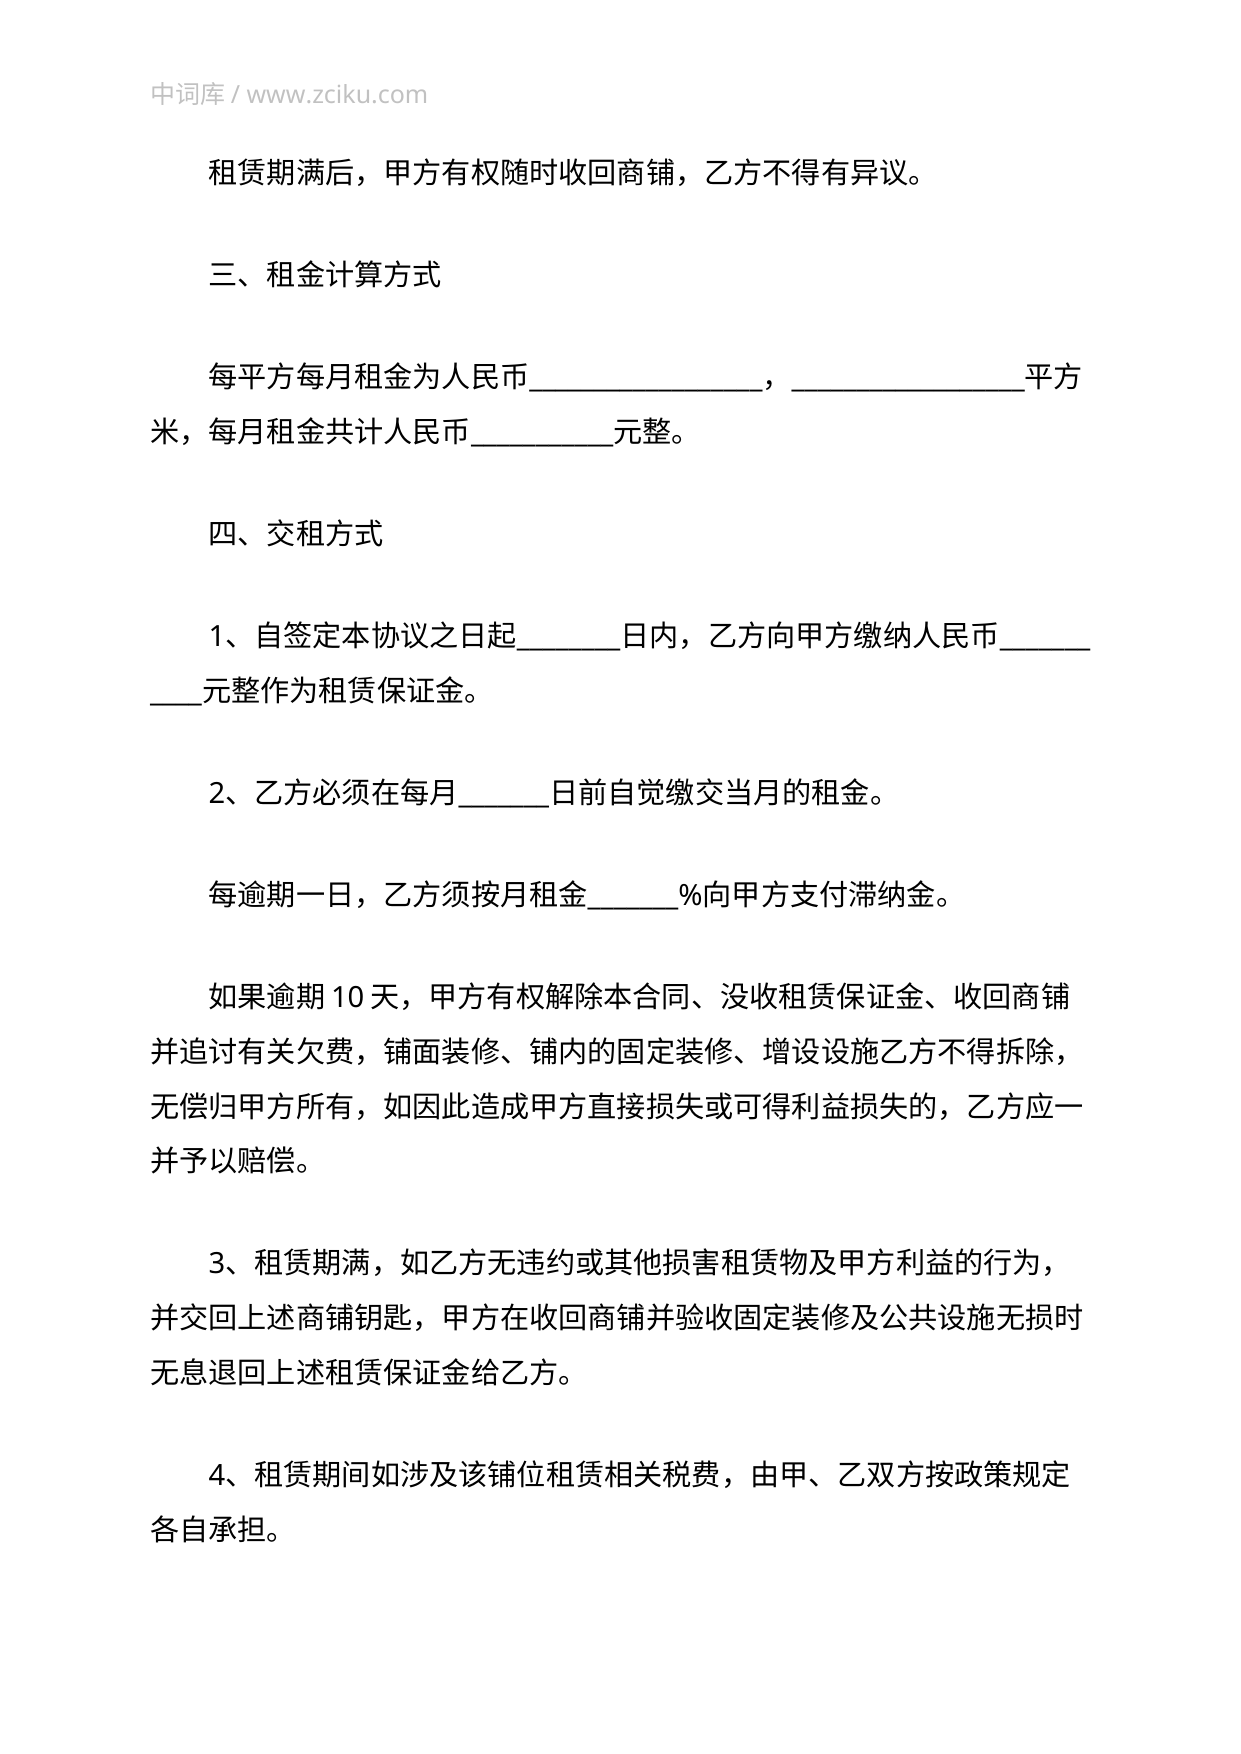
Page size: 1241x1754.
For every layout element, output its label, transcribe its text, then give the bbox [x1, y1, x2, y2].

text 三、租金计算方式 [150, 252, 1090, 294]
text 1、自签定本协议之日起________日内，乙方向甲方缴纳人民币___________元整作为租赁保证金。 [150, 612, 1090, 710]
text 四、交租方式 [150, 511, 1090, 553]
text 每平方每月租金为人民币__________________，__________________平方米，每月租金共计人民币___________元整。 [150, 353, 1090, 451]
text 租赁期满后，甲方有权随时收回商铺，乙方不得有异议。 [150, 150, 1090, 192]
text 3、租赁期满，如乙方无违约或其他损害租赁物及甲方利益的行为，并交回上述商铺钥匙，甲方在收回商铺并验收固定装修及公共设施无损时无息退回上述租赁保证金给乙方。 [150, 1240, 1090, 1392]
text 4、租赁期间如涉及该铺位租赁相关税费，由甲、乙双方按政策规定各自承担。 [150, 1451, 1090, 1549]
text 2、乙方必须在每月_______日前自觉缴交当月的租金。 [150, 769, 1090, 812]
text 每逾期一日，乙方须按月租金_______%向甲方支付滞纳金。 [150, 871, 1090, 914]
text 如果逾期10天，甲方有权解除本合同、没收租赁保证金、收回商铺并追讨有关欠费，铺面装修、铺内的固定装修、增设设施乙方不得拆除，无偿归甲方所有，如因此造成甲方直接损失或可得利益损失的，乙方应一并予以赔偿。 [150, 973, 1090, 1180]
